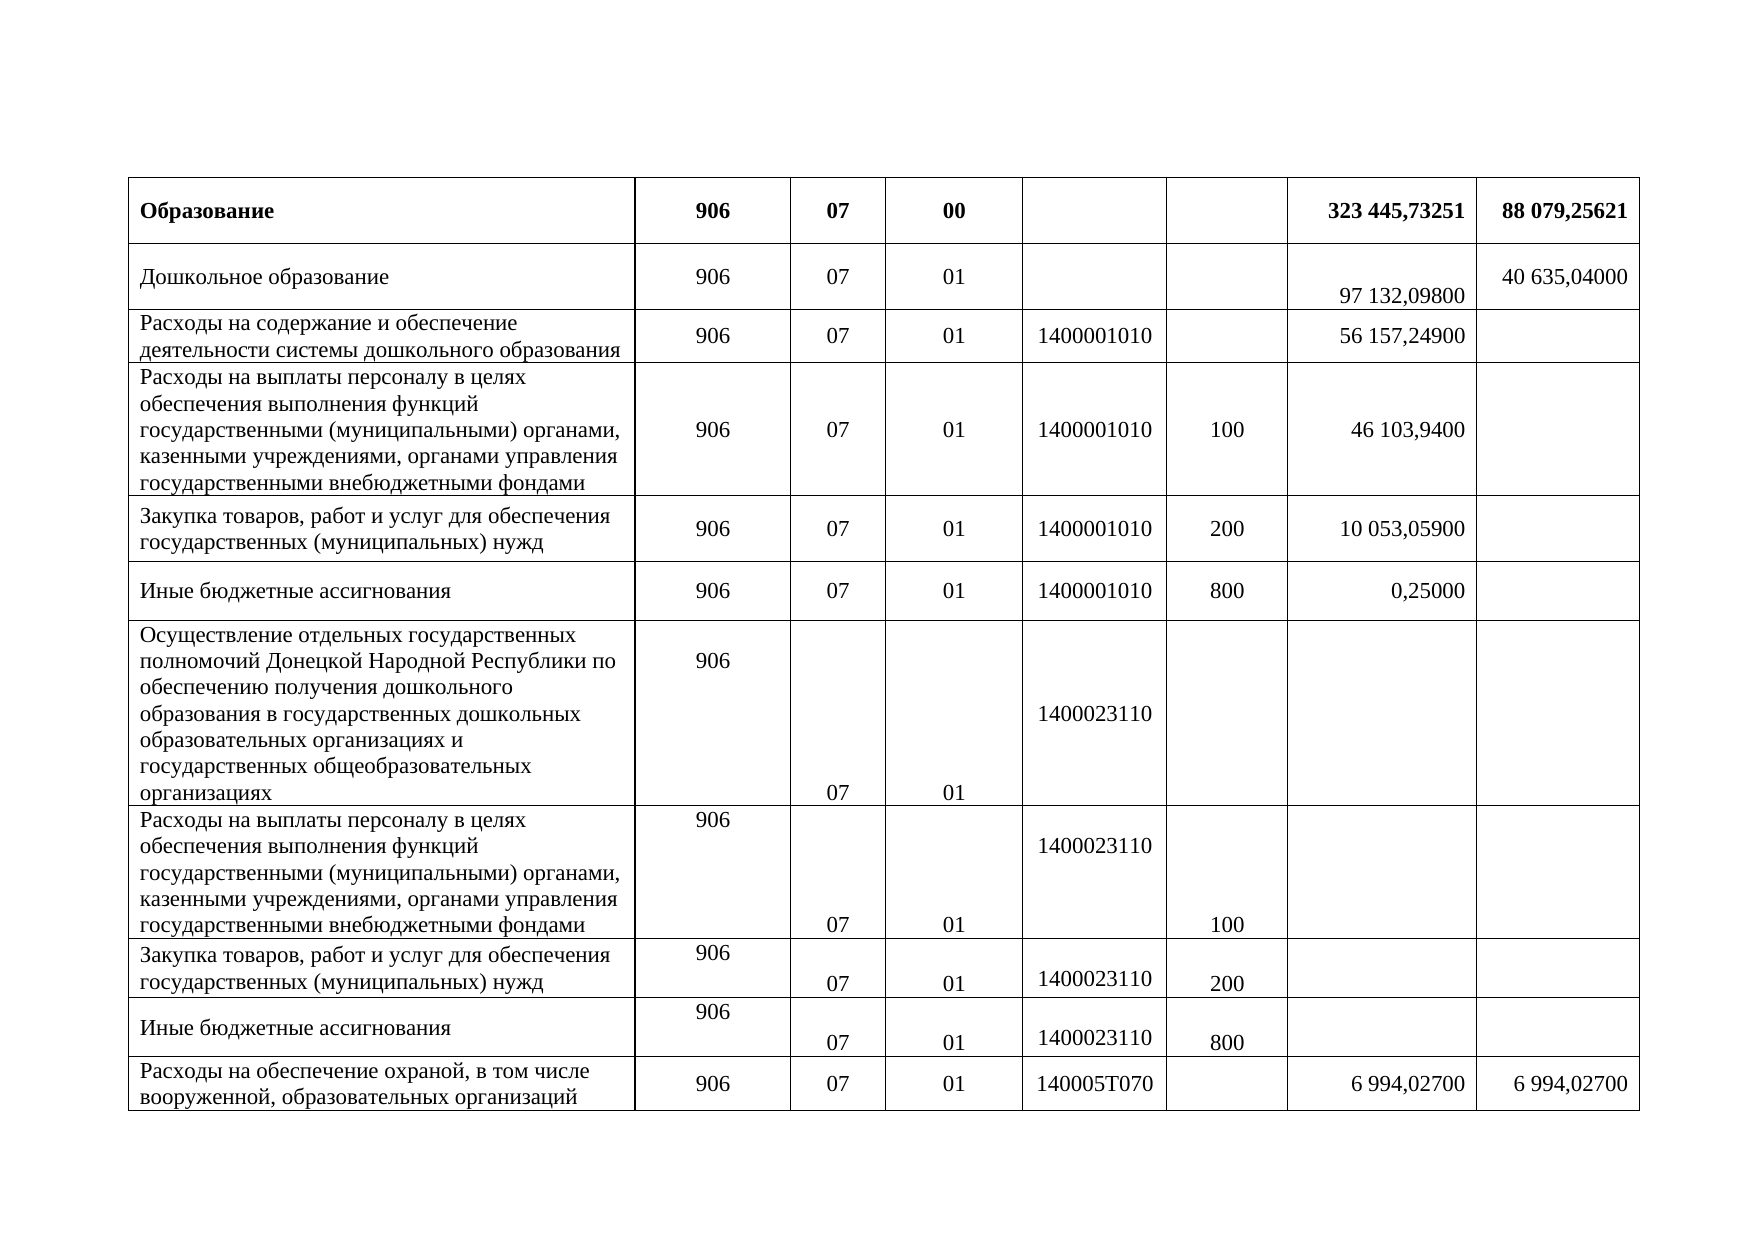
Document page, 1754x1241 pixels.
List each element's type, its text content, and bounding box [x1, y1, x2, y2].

table_cell 07 [791, 496, 885, 561]
table_cell [1288, 998, 1476, 1056]
table_cell 07 [791, 310, 885, 362]
table_cell 07 [791, 621, 885, 805]
table_cell 1400023110 [1023, 621, 1166, 805]
table_cell [1167, 244, 1287, 308]
table_cell 906 [636, 939, 790, 997]
table_cell 1400001010 [1023, 496, 1166, 561]
table_cell [1477, 562, 1639, 619]
table_cell [1288, 806, 1476, 938]
table_cell 1400001010 [1023, 310, 1166, 362]
table_cell 6 994,02700 [1477, 1057, 1639, 1109]
table_cell 07 [791, 363, 885, 495]
table_cell 906 [636, 998, 790, 1056]
table_cell [1477, 310, 1639, 362]
table_cell Дошкольное образование [129, 244, 634, 308]
table_cell 01 [886, 310, 1022, 362]
table_cell 01 [886, 621, 1022, 805]
table_cell [1477, 998, 1639, 1056]
table_cell 97 132,09800 [1288, 244, 1476, 308]
table_cell 1400023110 [1023, 939, 1166, 997]
table_cell 906 [636, 806, 790, 938]
table_cell 323 445,73251 [1288, 178, 1476, 243]
table_cell 1400023110 [1023, 998, 1166, 1056]
table_cell Осуществление отдельных государственных полномочий Донецкой Народной Республики по обеспечению получения дошкольного образования в государственных дошкольных образовательных организациях и государственных общеобразовательных организациях [129, 621, 634, 805]
table_cell 01 [886, 806, 1022, 938]
table_cell [1477, 621, 1639, 805]
table_cell 906 [636, 496, 790, 561]
table_cell 07 [791, 244, 885, 308]
table_cell 01 [886, 1057, 1022, 1109]
table_cell 07 [791, 562, 885, 619]
table_cell 07 [791, 939, 885, 997]
table_cell 906 [636, 1057, 790, 1109]
table_cell 906 [636, 244, 790, 308]
table_cell 906 [636, 621, 790, 805]
table_cell 56 157,24900 [1288, 310, 1476, 362]
table_cell 200 [1167, 939, 1287, 997]
table_cell Закупка товаров, работ и услуг для обеспечения государственных (муниципальных) нужд [129, 939, 634, 997]
table_cell [1167, 621, 1287, 805]
table_cell 906 [636, 178, 790, 243]
table_cell [1167, 310, 1287, 362]
table_cell 01 [886, 496, 1022, 561]
table_cell Расходы на обеспечение охраной, в том числе вооруженной, образовательных организаций [129, 1057, 634, 1109]
table_cell [1477, 363, 1639, 495]
table_cell 140005Т070 [1023, 1057, 1166, 1109]
table_cell 200 [1167, 496, 1287, 561]
table_cell 1400001010 [1023, 562, 1166, 619]
table_cell [1477, 496, 1639, 561]
table_cell Закупка товаров, работ и услуг для обеспечения государственных (муниципальных) нужд [129, 496, 634, 561]
table_cell 100 [1167, 806, 1287, 938]
table_cell 1400001010 [1023, 363, 1166, 495]
table_cell 01 [886, 939, 1022, 997]
table_cell 01 [886, 998, 1022, 1056]
table_cell 40 635,04000 [1477, 244, 1639, 308]
table_cell 1400023110 [1023, 806, 1166, 938]
table_cell Расходы на выплаты персоналу в целях обеспечения выполнения функций государственными (муниципальными) органами, казенными учреждениями, органами управления государственными внебюджетными фондами [129, 363, 634, 495]
table_cell 906 [636, 310, 790, 362]
table_cell Иные бюджетные ассигнования [129, 562, 634, 619]
table_cell 07 [791, 1057, 885, 1109]
table_cell 01 [886, 363, 1022, 495]
table_cell 01 [886, 244, 1022, 308]
table_cell 88 079,25621 [1477, 178, 1639, 243]
table_cell [1288, 621, 1476, 805]
table_cell 10 053,05900 [1288, 496, 1476, 561]
table_cell [1167, 178, 1287, 243]
table_cell 00 [886, 178, 1022, 243]
table_cell [1477, 806, 1639, 938]
table_cell [1023, 244, 1166, 308]
table_cell 800 [1167, 998, 1287, 1056]
table_cell 46 103,9400 [1288, 363, 1476, 495]
table_cell 100 [1167, 363, 1287, 495]
table_cell 07 [791, 806, 885, 938]
table_cell Расходы на содержание и обеспечение деятельности системы дошкольного образования [129, 310, 634, 362]
table_cell [1167, 1057, 1287, 1109]
table_cell 07 [791, 998, 885, 1056]
table_cell Иные бюджетные ассигнования [129, 998, 634, 1056]
table_cell Образование [129, 178, 634, 243]
table_cell Расходы на выплаты персоналу в целях обеспечения выполнения функций государственными (муниципальными) органами, казенными учреждениями, органами управления государственными внебюджетными фондами [129, 806, 634, 938]
table_cell 800 [1167, 562, 1287, 619]
table_cell 6 994,02700 [1288, 1057, 1476, 1109]
table_cell 906 [636, 363, 790, 495]
table_cell 01 [886, 562, 1022, 619]
table_cell 07 [791, 178, 885, 243]
table_cell [1477, 939, 1639, 997]
table_cell 0,25000 [1288, 562, 1476, 619]
table_cell [1288, 939, 1476, 997]
table_cell [1023, 178, 1166, 243]
table_cell 906 [636, 562, 790, 619]
